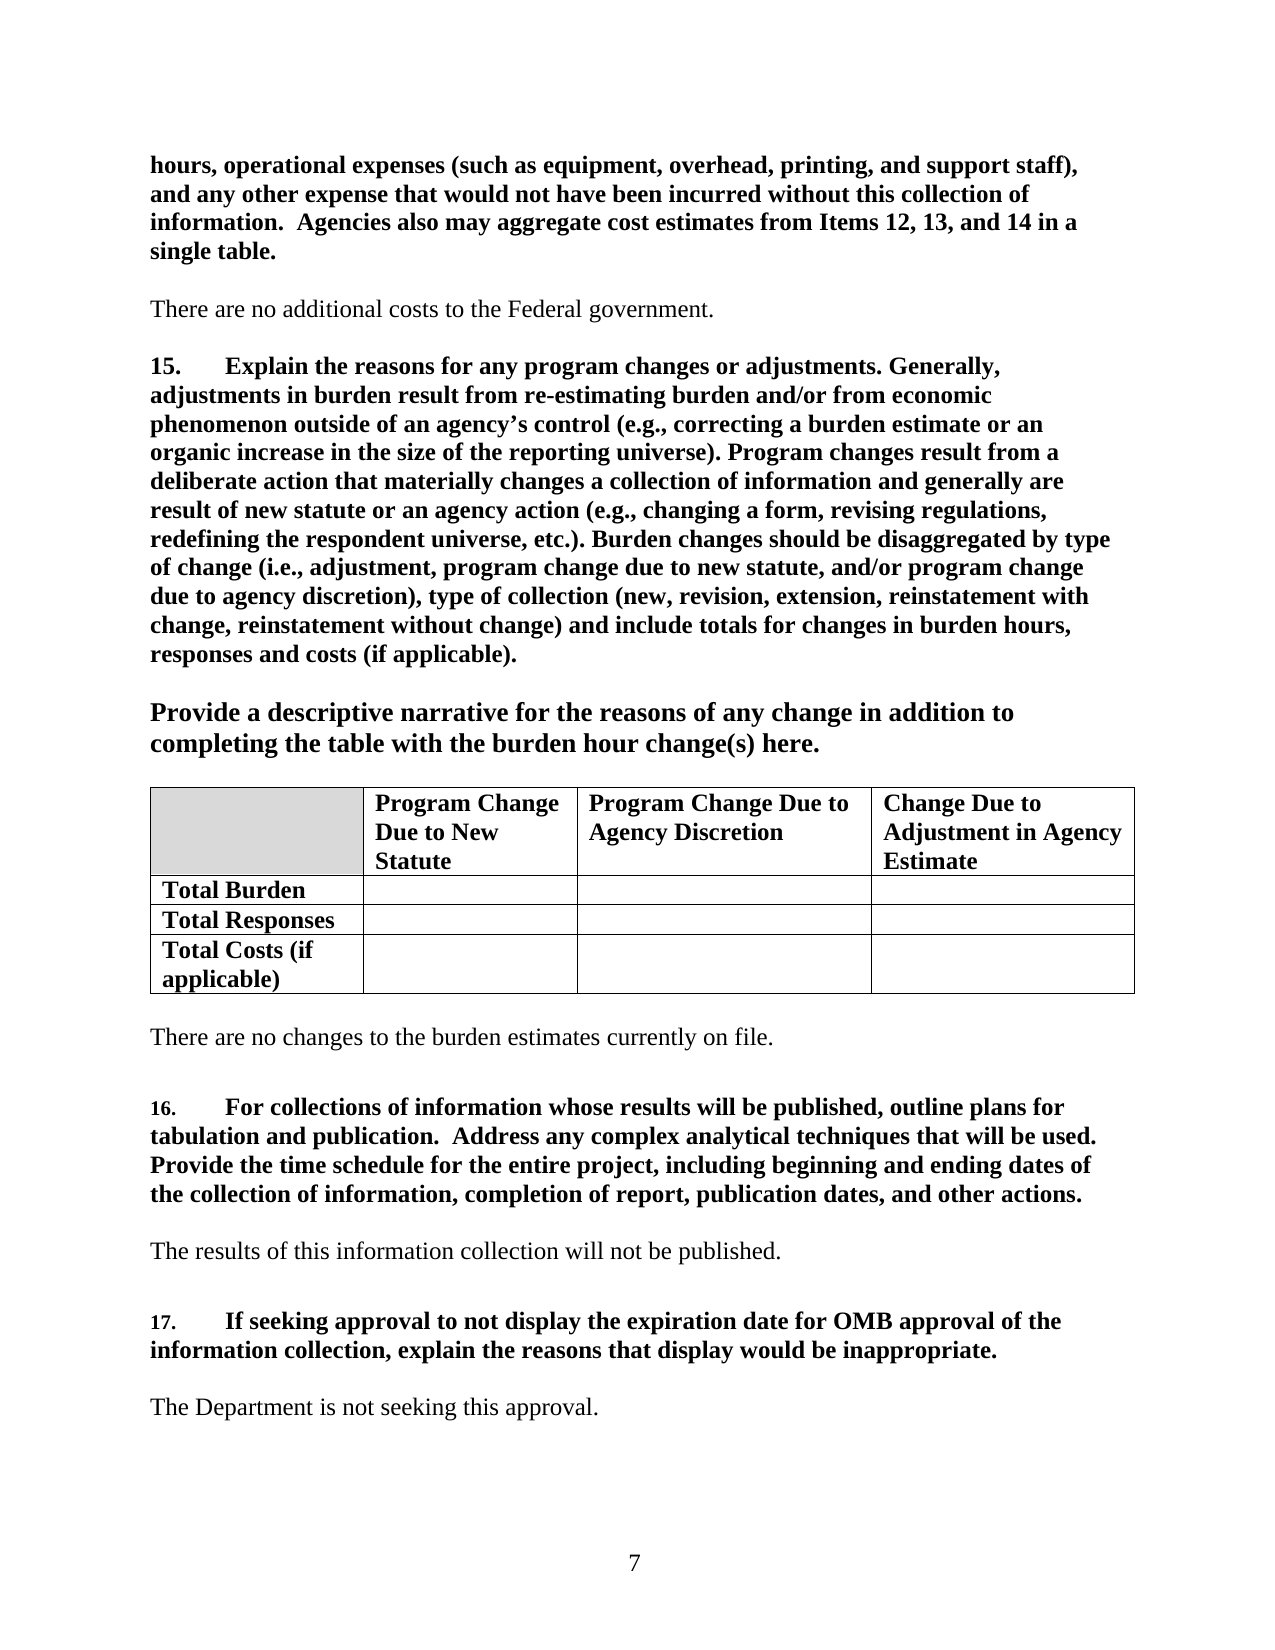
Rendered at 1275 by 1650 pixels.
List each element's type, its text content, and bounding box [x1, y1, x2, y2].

list There are no additional costs to the Federal government. [150, 294, 1125, 322]
table_cell [364, 876, 577, 904]
table_cell [364, 935, 577, 993]
list If seeking approval to not display the expiration date for OMB approval of the information collection, explain the reasons that display would be inappropriate. [150, 1306, 1125, 1364]
table_header [151, 788, 363, 874]
text There are no changes to the burden estimates currently on file. [150, 1022, 1125, 1051]
table_header Program Change Due to New Statute [364, 788, 577, 874]
table_cell [872, 905, 1134, 934]
table_cell [578, 935, 871, 993]
list For collections of information whose results will be published, outline plans for tabulation and publication. Address any complex analytical techniques that will be used. Provide the time schedule for the entire project, including beginning and ending dates of the collection of information, completion of report, publication dates, and other actions. [150, 1092, 1125, 1207]
table_header Program Change Due to Agency Discretion [578, 788, 871, 874]
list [150, 150, 1125, 265]
table_cell [364, 905, 577, 934]
table_cell [578, 905, 871, 934]
table_cell [872, 876, 1134, 904]
table_cell Total Burden [151, 876, 363, 904]
table_cell Total Responses [151, 905, 363, 934]
table_cell [578, 876, 871, 904]
list Provide a descriptive narrative for the reasons of any change in addition to completing the table with the burden hour change(s) here. [150, 696, 1125, 758]
table_cell [872, 935, 1134, 993]
table_header Change Due to Adjustment in Agency Estimate [872, 788, 1134, 874]
list Explain the reasons for any program changes or adjustments. Generally, adjustments in burden result from re-estimating burden and/or from economic phenomenon outside of an agency’s control (e.g., correcting a burden estimate or an organic increase in the size of the reporting universe). Program changes result from a deliberate action that materially changes a collection of information and generally are result of new statute or an agency action (e.g., changing a form, revising regulations, redefining the respondent universe, etc.). Burden changes should be disaggregated by type of change (i.e., adjustment, program change due to new statute, and/or program change due to agency discretion), type of collection (new, revision, extension, reinstatement with change, reinstatement without change) and include totals for changes in burden hours, responses and costs (if applicable). [150, 351, 1125, 667]
table_cell Total Costs (if applicable) [151, 935, 363, 993]
text The results of this information collection will not be published. [150, 1236, 1125, 1265]
text The Department is not seeking this approval. [150, 1392, 1125, 1421]
